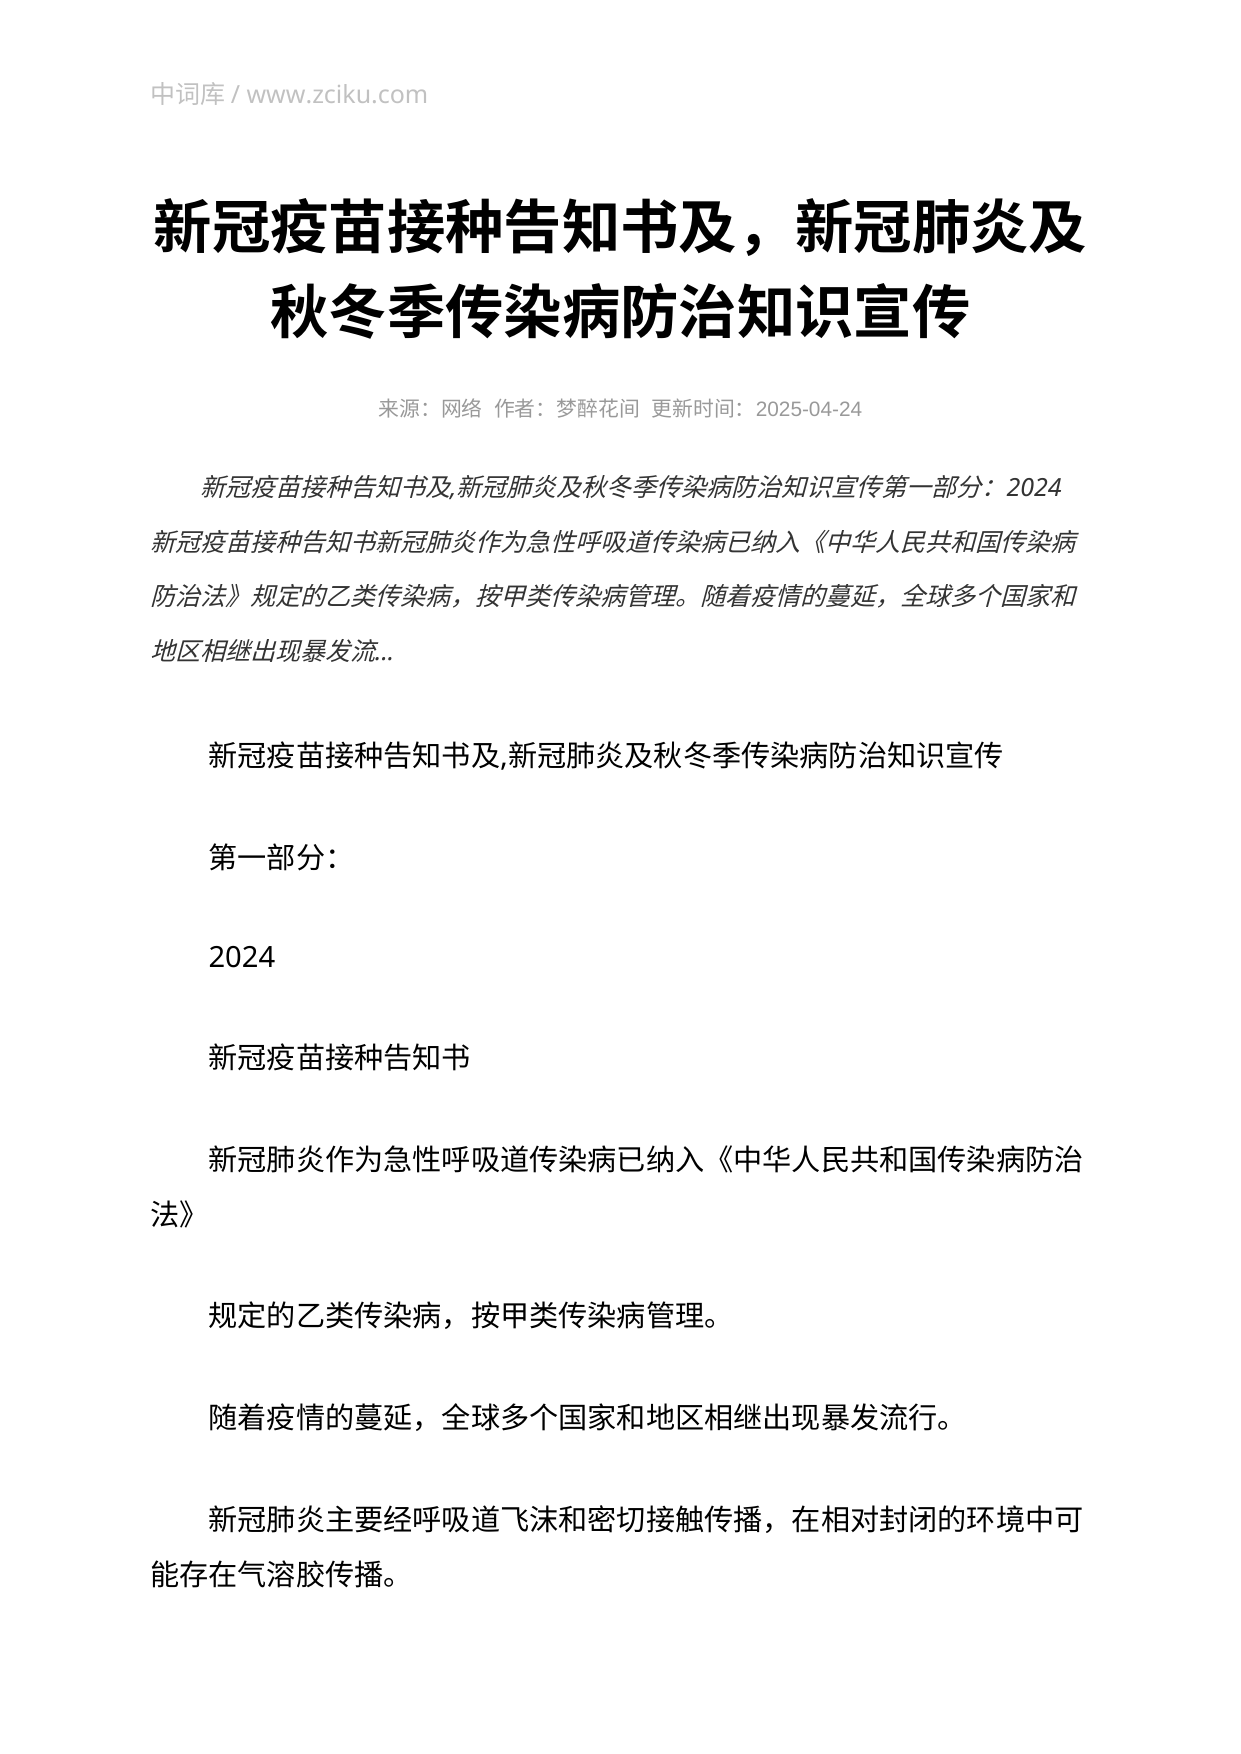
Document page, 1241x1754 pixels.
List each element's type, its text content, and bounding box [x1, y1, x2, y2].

text 来源：网络 作者：梦醉花间 更新时间：2025-04-24 [150, 397, 1090, 421]
text 随着疫情的蔓延，全球多个国家和地区相继出现暴发流行。 [150, 1395, 1090, 1437]
text 规定的乙类传染病，按甲类传染病管理。 [150, 1293, 1090, 1335]
text 2024 [150, 936, 1090, 976]
text 新冠肺炎作为急性呼吸道传染病已纳入《中华人民共和国传染病防治法》 [150, 1136, 1090, 1233]
text 新冠肺炎主要经呼吸道飞沫和密切接触传播，在相对封闭的环境中可能存在气溶胶传播。 [150, 1496, 1090, 1594]
text 新冠疫苗接种告知书及,新冠肺炎及秋冬季传染病防治知识宣传第一部分：2024新冠疫苗接种告知书新冠肺炎作为急性呼吸道传染病已纳入《中华人民共和国传染病防治法》规定的乙类传染病，按甲类传染病管理。随着疫情的蔓延，全球多个国家和地区相继出现暴发流... [150, 468, 1090, 667]
text 新冠疫苗接种告知书及,新冠肺炎及秋冬季传染病防治知识宣传 [150, 732, 1090, 775]
text 第一部分： [150, 834, 1090, 877]
subtitle 新冠疫苗接种告知书及，新冠肺炎及秋冬季传染病防治知识宣传 [150, 181, 1090, 350]
text 新冠疫苗接种告知书 [150, 1034, 1090, 1077]
